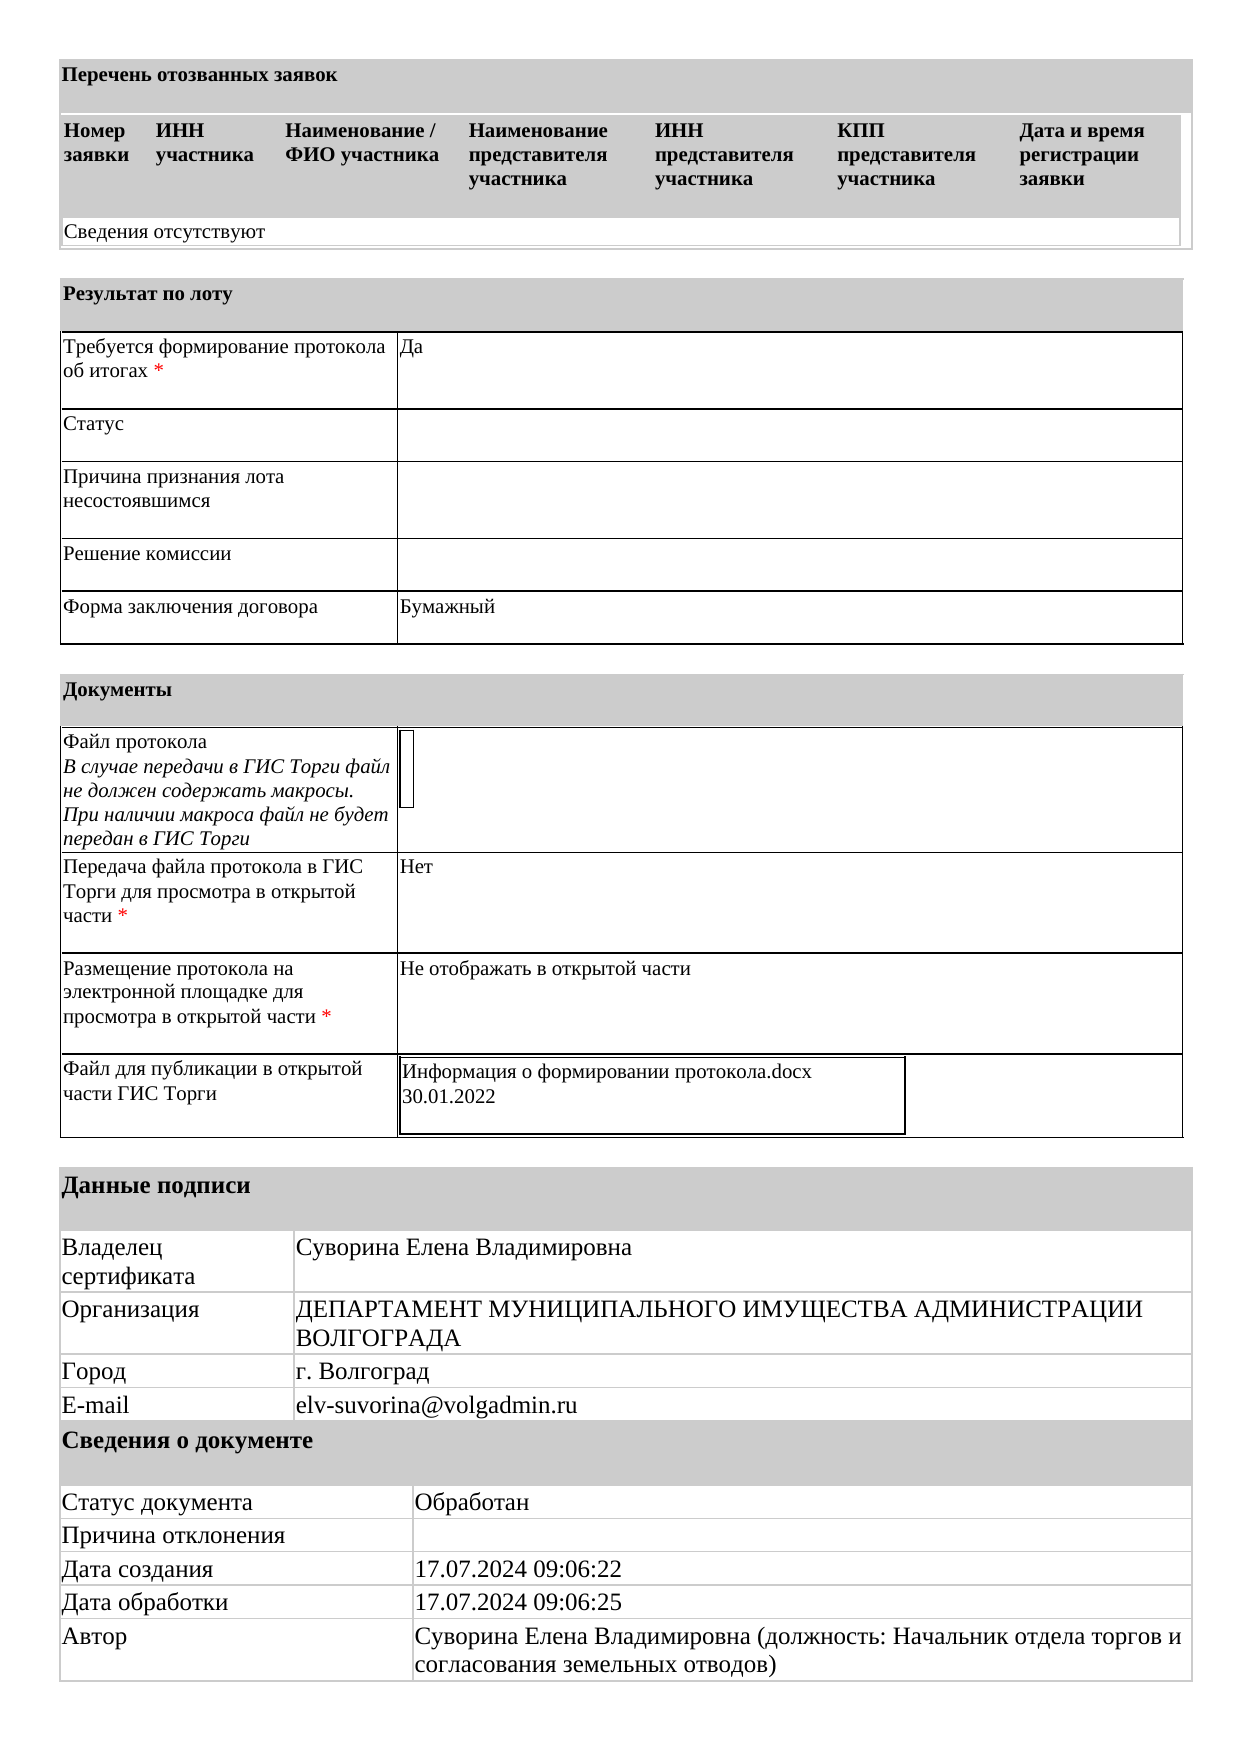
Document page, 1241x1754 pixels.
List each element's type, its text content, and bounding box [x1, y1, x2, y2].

table_cell Владелец сертификата [61, 1231, 293, 1291]
table_cell Передача файла протокола в ГИС Торги для просмотра в открытой части * [61, 853, 397, 952]
table_cell Нет [398, 853, 1182, 952]
table_header Сведения о документе [61, 1423, 1191, 1484]
table_cell elv-suvorina@volgadmin.ru [295, 1388, 1191, 1420]
table_cell Статус документа [61, 1486, 412, 1517]
table_cell [398, 462, 1182, 538]
table_cell 17.07.2024 09:06:25 [414, 1586, 1191, 1618]
table_cell Файл для публикации в открытой части ГИС Торги [61, 1054, 397, 1136]
table_cell Форма заключения договора [61, 591, 397, 643]
table_cell Решение комиссии [61, 539, 397, 590]
table_header Данные подписи [61, 1168, 1191, 1229]
table_cell Бумажный [398, 592, 1182, 643]
table_cell Организация [61, 1293, 293, 1353]
table_cell Статус [61, 409, 397, 461]
table_cell Файл протокола В случае передачи в ГИС Торги файл не должен содержать макросы. При наличии макроса файл не будет передан в ГИС Торги [61, 728, 397, 851]
table_cell Причина отклонения [61, 1519, 412, 1551]
table_cell Дата обработки [61, 1586, 412, 1618]
table_cell Обработан [414, 1486, 1191, 1517]
table_cell Автор [61, 1619, 412, 1680]
table_cell Город [61, 1355, 293, 1387]
table_cell Суворина Елена Владимировна (должность: Начальник отдела торгов и согласования земельных отводов) [414, 1619, 1191, 1680]
table_cell Размещение протокола на электронной площадке для просмотра в открытой части * [61, 953, 397, 1053]
table_cell [398, 410, 1182, 461]
table_cell Да [398, 333, 1182, 408]
table_cell Требуется формирование протокола об итогах * [61, 332, 397, 408]
table_cell [414, 1519, 1191, 1551]
table_cell [398, 539, 1182, 590]
table_cell г. Волгоград [295, 1355, 1191, 1387]
table_cell 17.07.2024 09:06:22 [414, 1552, 1191, 1584]
table_cell [398, 728, 1182, 851]
table_cell ДЕПАРТАМЕНТ МУНИЦИПАЛЬНОГО ИМУЩЕСТВА АДМИНИСТРАЦИИ ВОЛГОГРАДА [295, 1293, 1191, 1353]
table_cell Дата создания [61, 1552, 412, 1584]
table_header Перечень отозванных заявок [61, 61, 1191, 112]
table_header Результат по лоту [61, 280, 1182, 331]
table_cell Суворина Елена Владимировна [295, 1231, 1191, 1291]
table_header Документы [61, 675, 1182, 726]
table_cell Причина признания лота несостоявшимся [61, 462, 397, 538]
table_cell [398, 1055, 1182, 1136]
table_cell [61, 113, 1191, 248]
table_cell Не отображать в открытой части [398, 954, 1182, 1053]
table_cell E-mail [61, 1388, 293, 1420]
